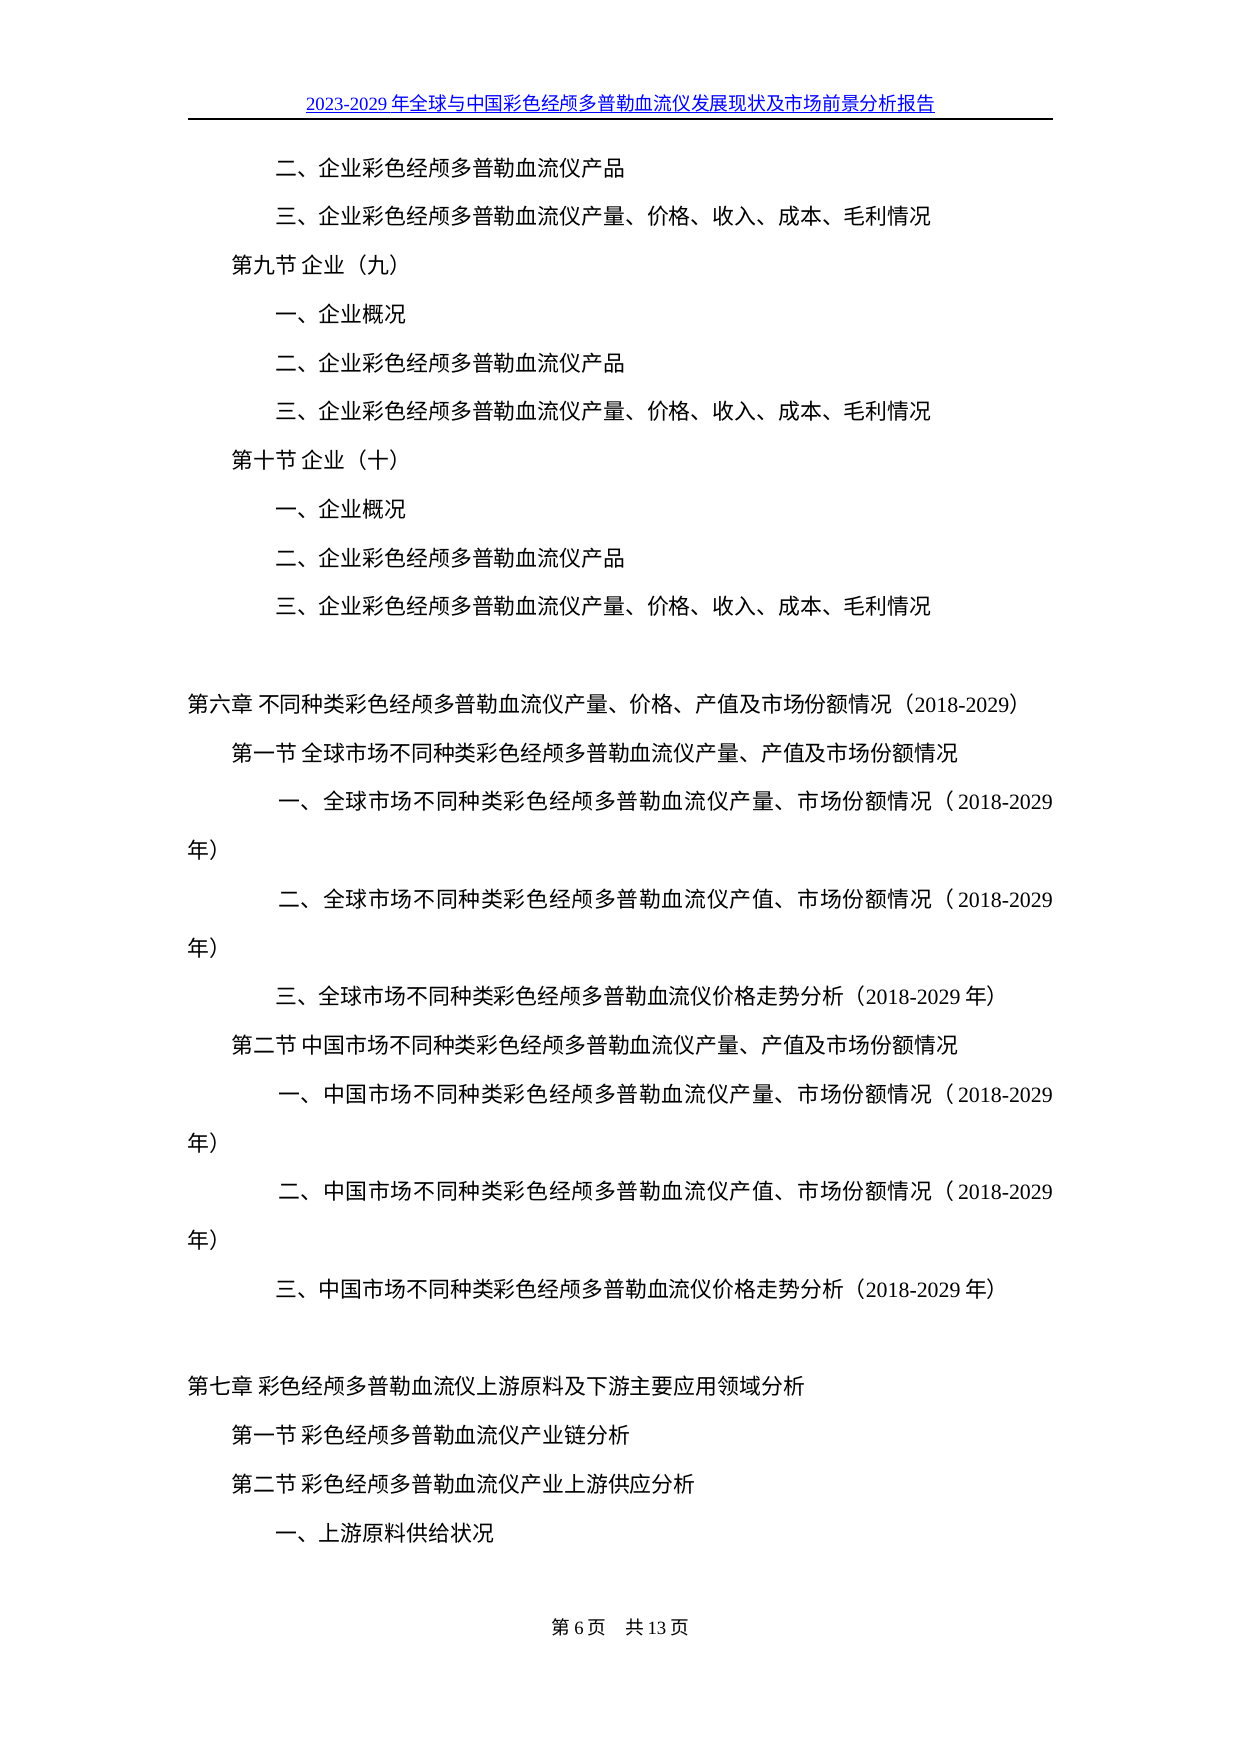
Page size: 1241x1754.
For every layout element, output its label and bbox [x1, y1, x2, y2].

text [187, 150, 1053, 1548]
